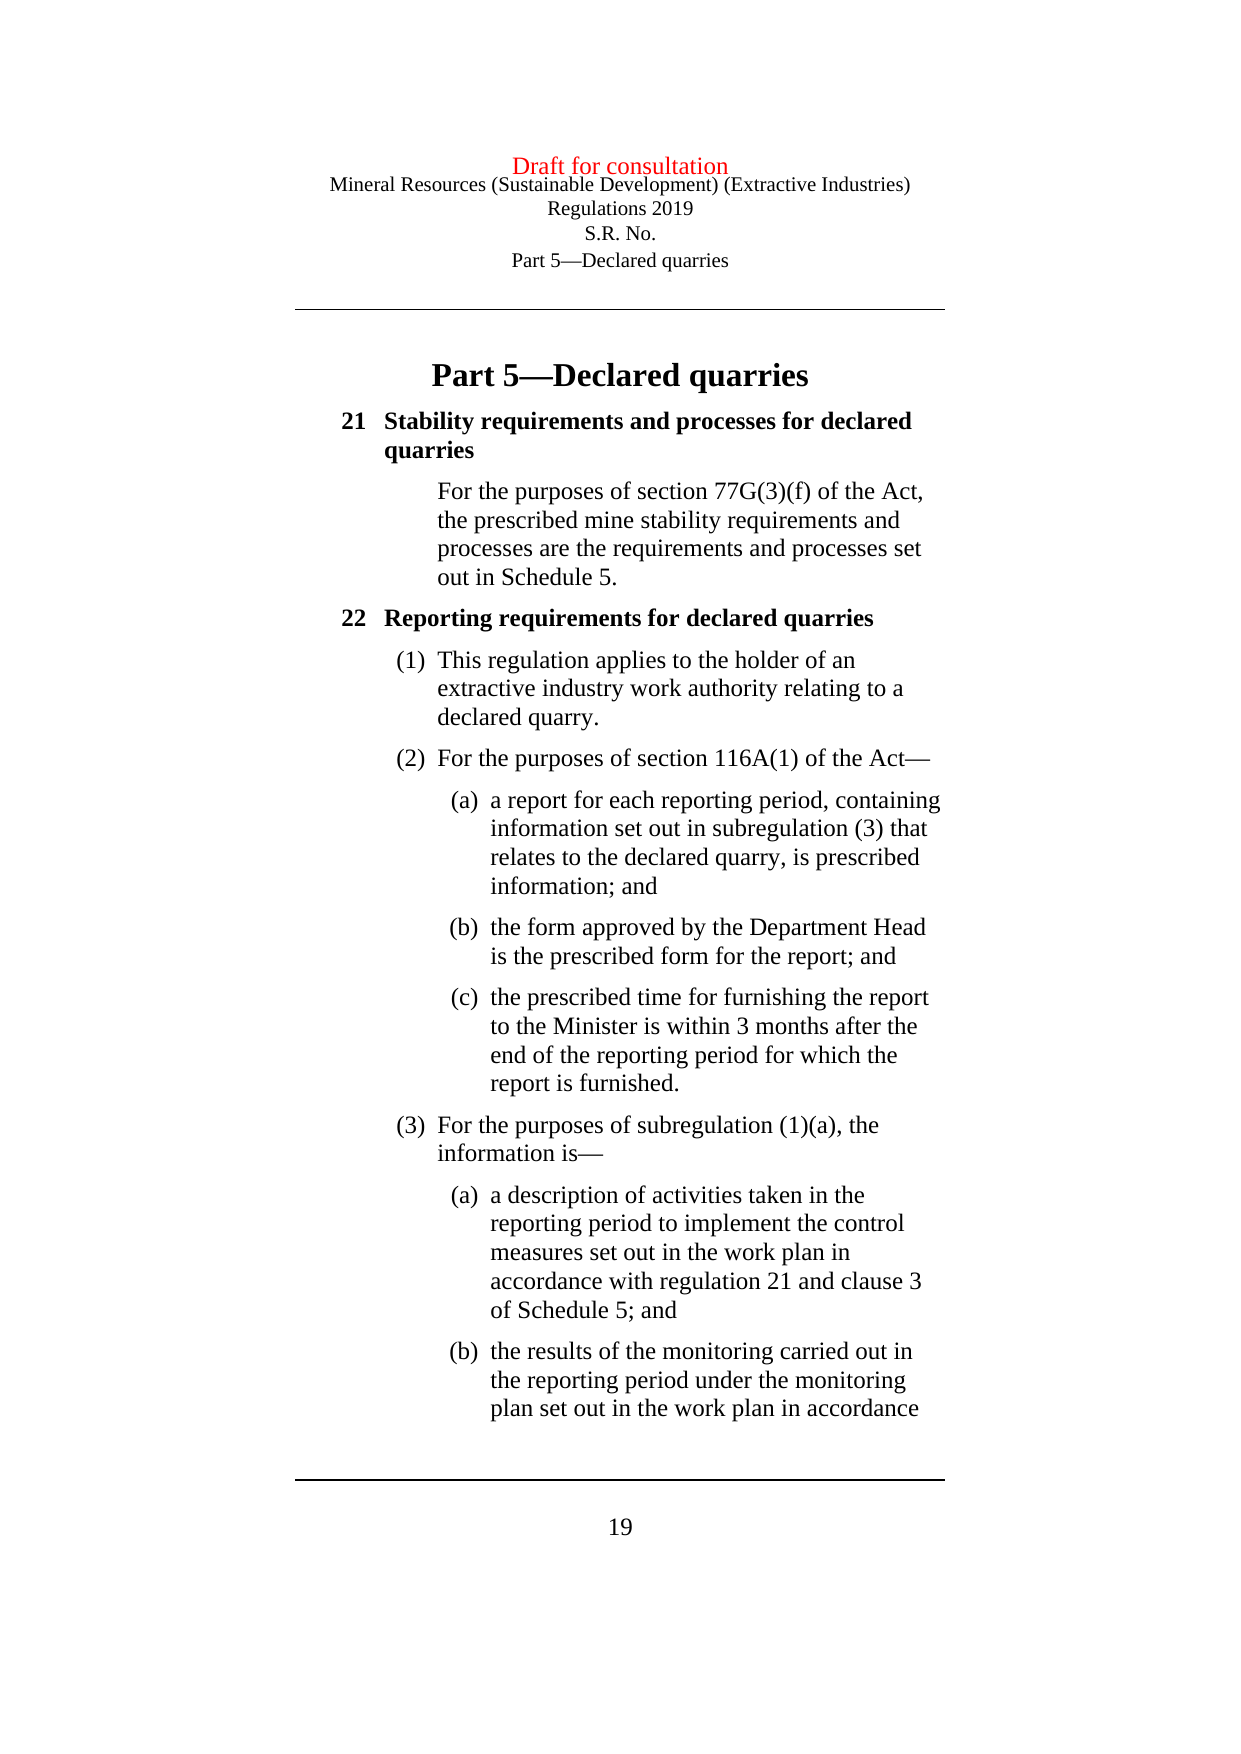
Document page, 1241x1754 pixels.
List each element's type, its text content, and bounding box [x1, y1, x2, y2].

subtitle (a) a description of activities taken in the reporting period to implement the control measures set out in the work plan in accordance with regulation 21 and clause 3 of Schedule 5; and [295, 1180, 945, 1323]
subtitle 22 Reporting requirements for declared quarries [295, 603, 945, 632]
subtitle For the purposes of section 77G(3)(f) of the Act, the prescribed mine stability requirements and processes are the requirements and processes set out in Schedule 5. [295, 476, 945, 591]
subtitle (2) For the purposes of section 116A(1) of the Act— [295, 743, 945, 772]
subtitle (c) the prescribed time for furnishing the report to the Minister is within 3 months after the end of the reporting period for which the report is furnished. [295, 982, 945, 1097]
subtitle Part 5—Declared quarries [295, 355, 945, 393]
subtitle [295, 1336, 945, 1422]
subtitle (a) a report for each reporting period, containing information set out in subregulation (3) that relates to the declared quarry, is prescribed information; and [295, 785, 945, 900]
subtitle (1) This regulation applies to the holder of an extractive industry work authority relating to a declared quarry. [295, 645, 945, 731]
subtitle 21 Stability requirements and processes for declared quarries [295, 406, 945, 463]
subtitle (b) the form approved by the Department Head is the prescribed form for the report; and [295, 912, 945, 970]
subtitle (3) For the purposes of subregulation (1)(a), the information is— [295, 1110, 945, 1167]
